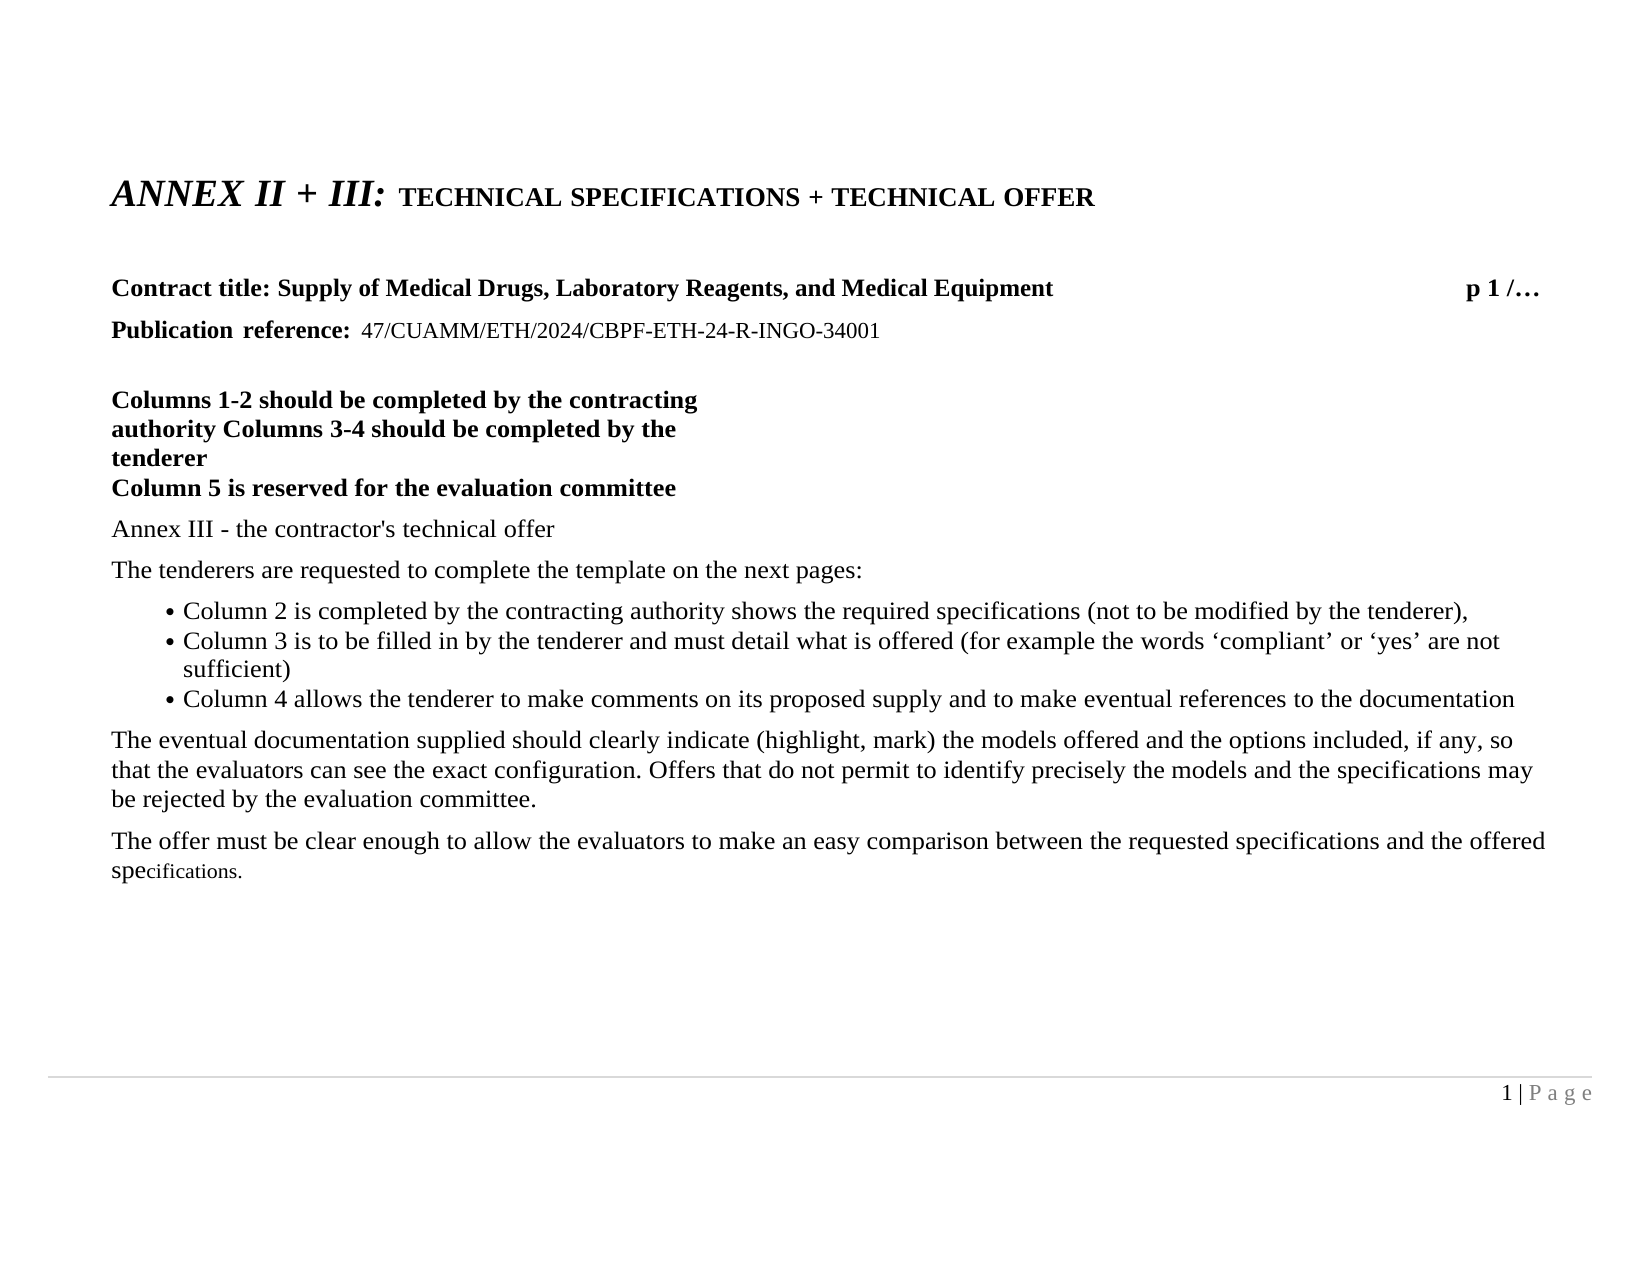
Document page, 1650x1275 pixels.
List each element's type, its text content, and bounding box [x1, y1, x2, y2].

text Contract title: Supply of Medical Drugs, Laboratory Reagents, and Medical Equipment p 1 /… [111, 273, 1592, 302]
text Publication reference: 47/CUAMM/ETH/2024/CBPF-ETH-24-R-INGO-34001 [111, 315, 1592, 344]
list Column 2 is completed by the contracting authority shows the required specifications (not to be modified by the tenderer), [166, 596, 1592, 625]
text The eventual documentation supplied should clearly indicate (highlight, mark) the models offered and the options included, if any, so that the evaluators can see the exact configuration. Offers that do not permit to identify precisely the models and the specifications may be rejected by the evaluation committee. [111, 725, 1549, 813]
list Column 4 allows the tenderer to make comments on its proposed supply and to make eventual references to the documentation [166, 684, 1592, 713]
text Annex III - the contractor's technical offer [111, 514, 1592, 542]
list Column 3 is to be filled in by the tenderer and must detail what is offered (for example the words ‘compliant’ or ‘yes’ are not sufficient) [166, 626, 1592, 683]
text Column 5 is reserved for the evaluation committee [111, 473, 1592, 502]
text The tenderers are requested to complete the template on the next pages: [111, 555, 1592, 584]
text Columns 1-2 should be completed by the contracting authority Columns 3-4 should be completed by the tenderer [111, 385, 765, 472]
text ANNEX II + III: TECHNICAL SPECIFICATIONS + TECHNICAL OFFER [111, 171, 1592, 215]
text The offer must be clear enough to allow the evaluators to make an easy comparison between the requested specifications and the offered specifications. [111, 826, 1592, 883]
